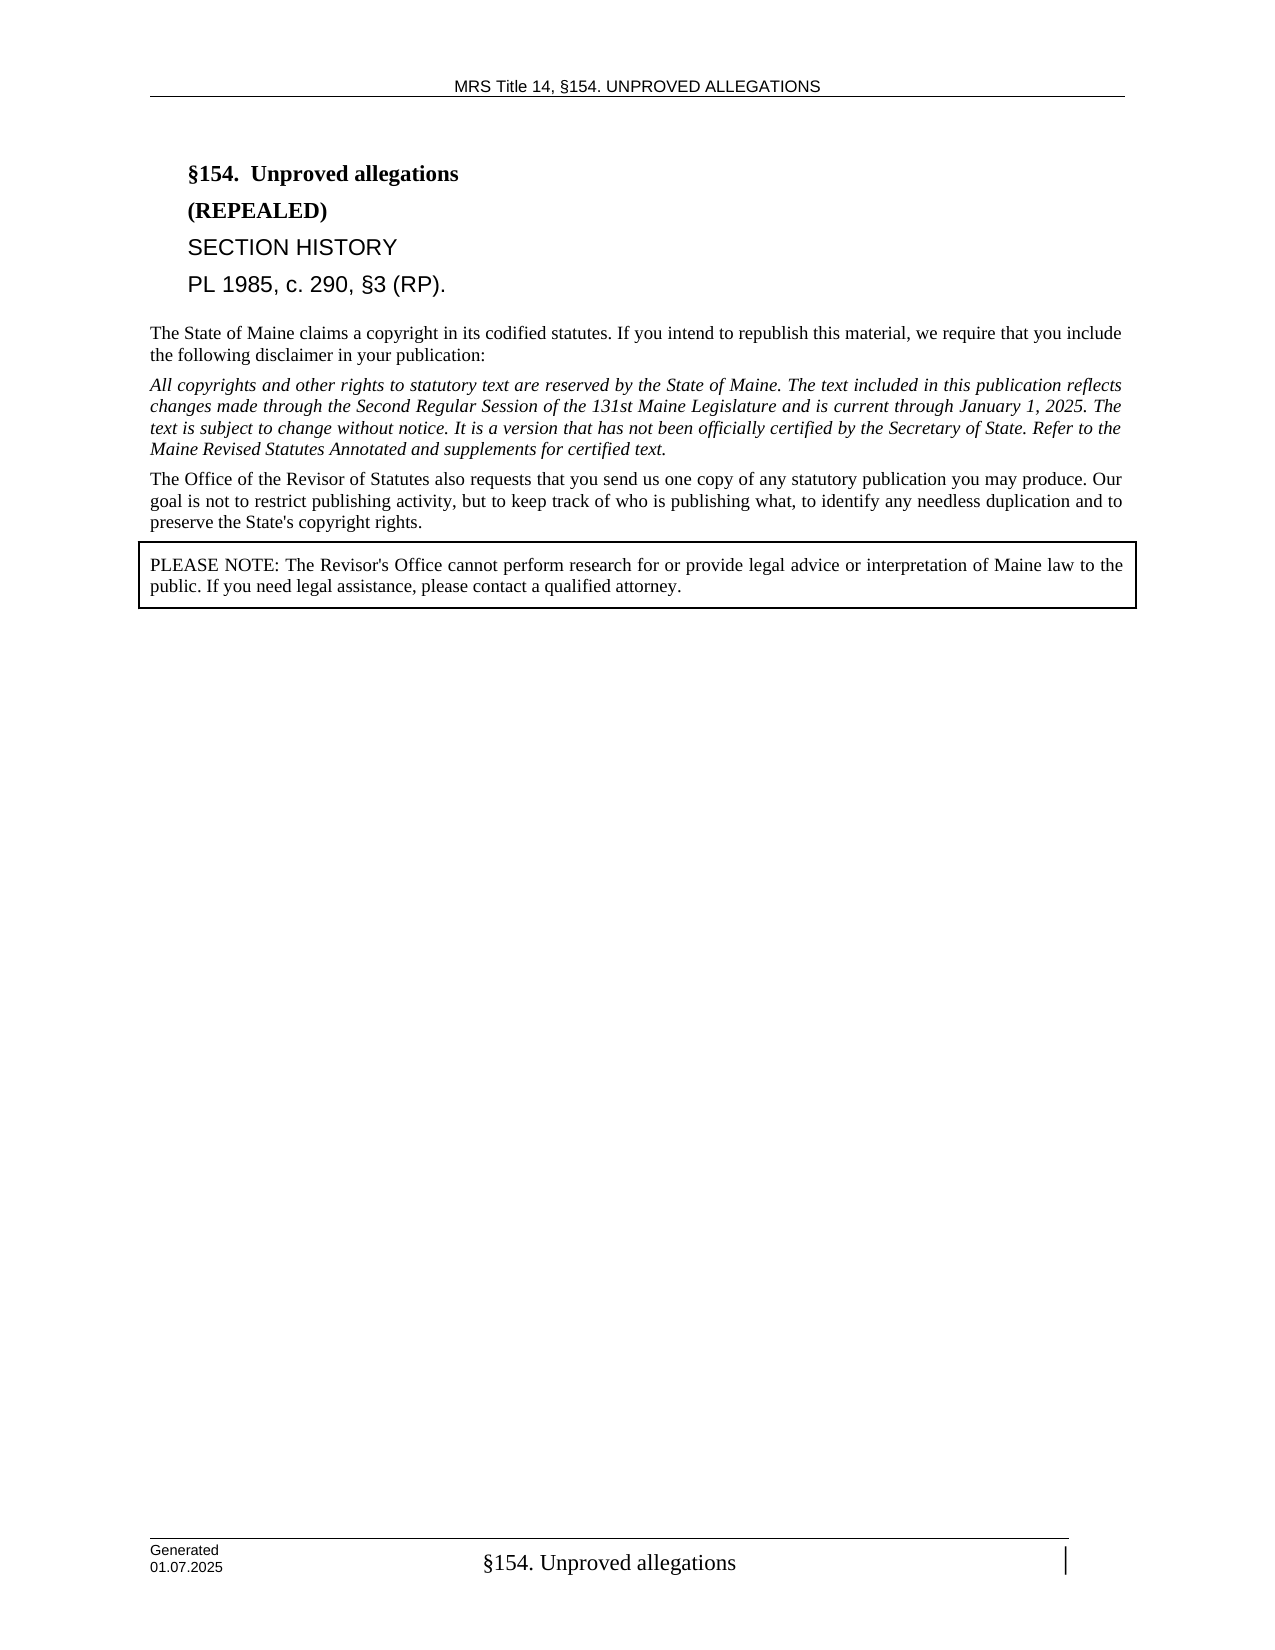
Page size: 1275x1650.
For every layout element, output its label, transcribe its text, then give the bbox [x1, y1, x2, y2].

text PL 1985, c. 290, §3 (RP). [187, 271, 1125, 297]
text §154. Unproved allegations [187, 160, 1125, 187]
text The Office of the Revisor of Statutes also requests that you send us one copy of any statutory publication you may produce. Our goal is not to restrict publishing activity, but to keep track of who is publishing what, to identify any needless duplication and to preserve the State's copyright rights. [150, 468, 1125, 533]
text (REPEALED) [187, 197, 1125, 223]
text SECTION HISTORY [187, 234, 1125, 260]
text The State of Maine claims a copyright in its codified statutes. If you intend to republish this material, we require that you include the following disclaimer in your publication: [150, 322, 1125, 365]
text All copyrights and other rights to statutory text are reserved by the State of Maine. The text included in this publication reflects changes made through the Second Regular Session of the 131st Maine Legislature and is current through January 1, 2025 . The text is subject to change without notice. It is a version that has not been officially certified by the Secretary of State. Refer to the Maine Revised Statutes Annotated and supplements for certified text. [150, 373, 1125, 460]
text PLEASE NOTE: The Revisor's Office cannot perform research for or provide legal advice or interpretation of Maine law to the public. If you need legal assistance, please contact a qualified attorney. [140, 543, 1135, 607]
